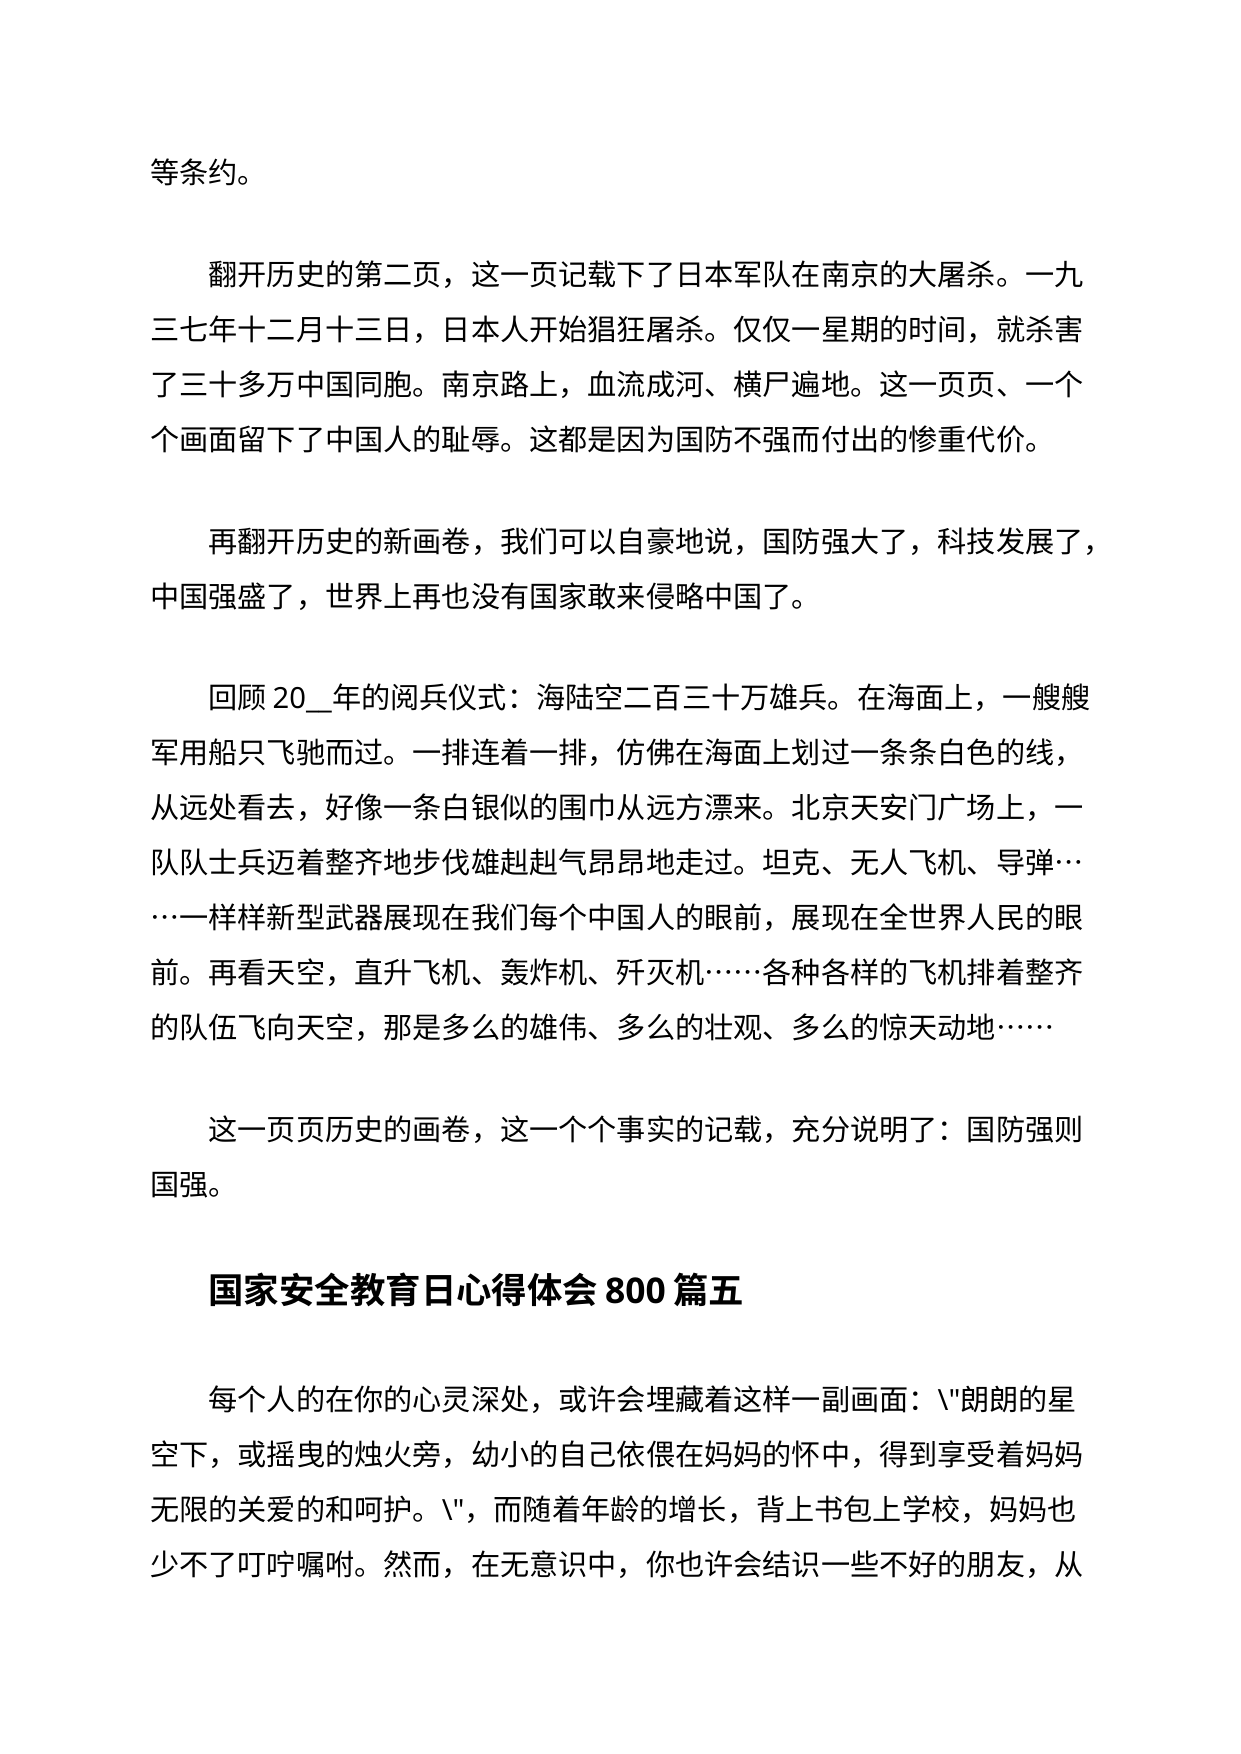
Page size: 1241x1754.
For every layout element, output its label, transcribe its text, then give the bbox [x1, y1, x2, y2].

text 再翻开历史的新画卷，我们可以自豪地说，国防强大了，科技发展了，中国强盛了，世界上再也没有国家敢来侵略中国了。 [150, 518, 1090, 615]
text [150, 1376, 1090, 1583]
text 回顾20__年的阅兵仪式：海陆空二百三十万雄兵。在海面上，一艘艘军用船只飞驰而过。一排连着一排，仿佛在海面上划过一条条白色的线，从远处看去，好像一条白银似的围巾从远方漂来。北京天安门广场上，一队队士兵迈着整齐地步伐雄赳赳气昂昂地走过。坦克、无人飞机、导弹……一样样新型武器展现在我们每个中国人的眼前，展现在全世界人民的眼前。再看天空，直升飞机、轰炸机、歼灭机……各种各样的飞机排着整齐的队伍飞向天空，那是多么的雄伟、多么的壮观、多么的惊天动地…… [150, 675, 1090, 1047]
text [150, 150, 1090, 192]
text 这一页页历史的画卷，这一个个事实的记载，充分说明了：国防强则国强。 [150, 1106, 1090, 1203]
text 翻开历史的第二页，这一页记载下了日本军队在南京的大屠杀。一九三七年十二月十三日，日本人开始猖狂屠杀。仅仅一星期的时间，就杀害了三十多万中国同胞。南京路上，血流成河、横尸遍地。这一页页、一个个画面留下了中国人的耻辱。这都是因为国防不强而付出的惨重代价。 [150, 252, 1090, 459]
text 国家安全教育日心得体会800篇五 [150, 1263, 1090, 1314]
